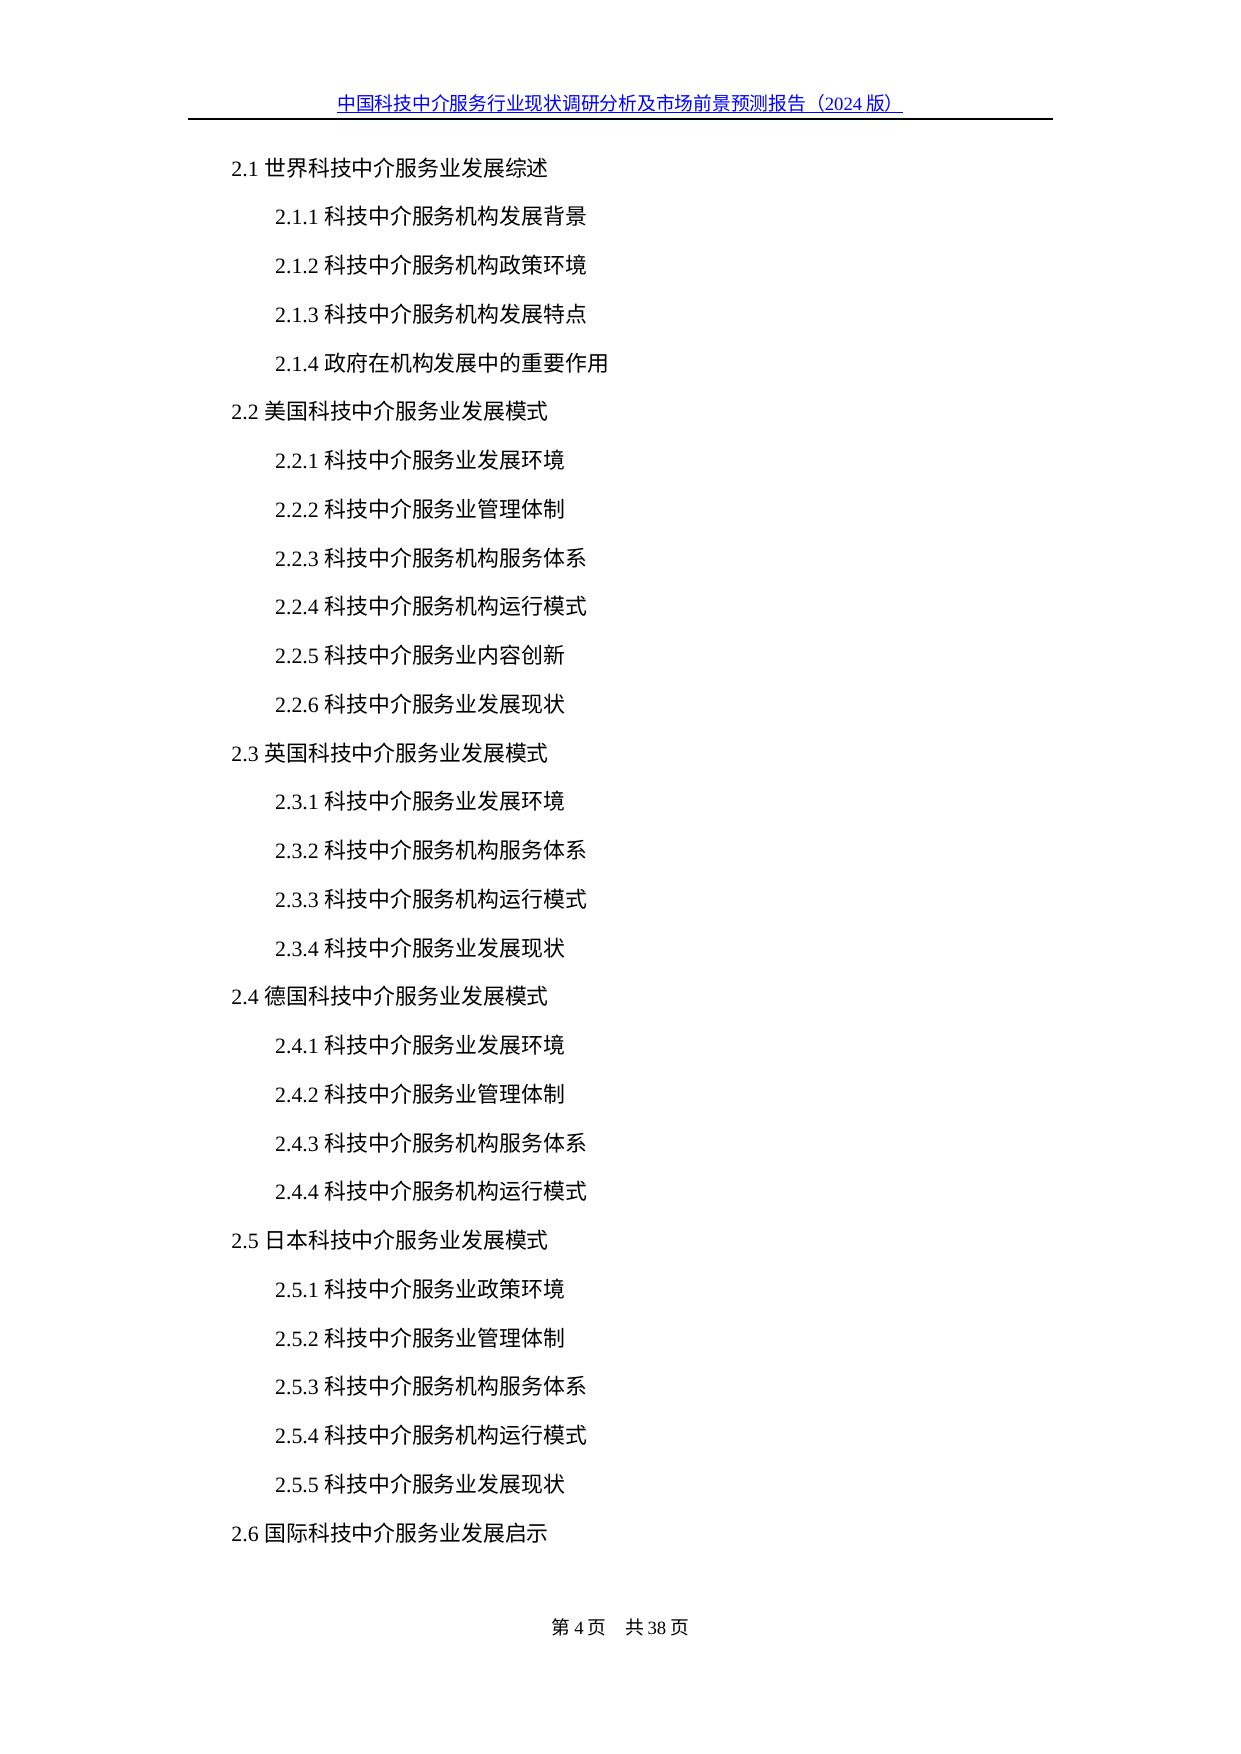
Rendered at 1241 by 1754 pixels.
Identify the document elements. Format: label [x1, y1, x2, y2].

text [187, 150, 1053, 1548]
